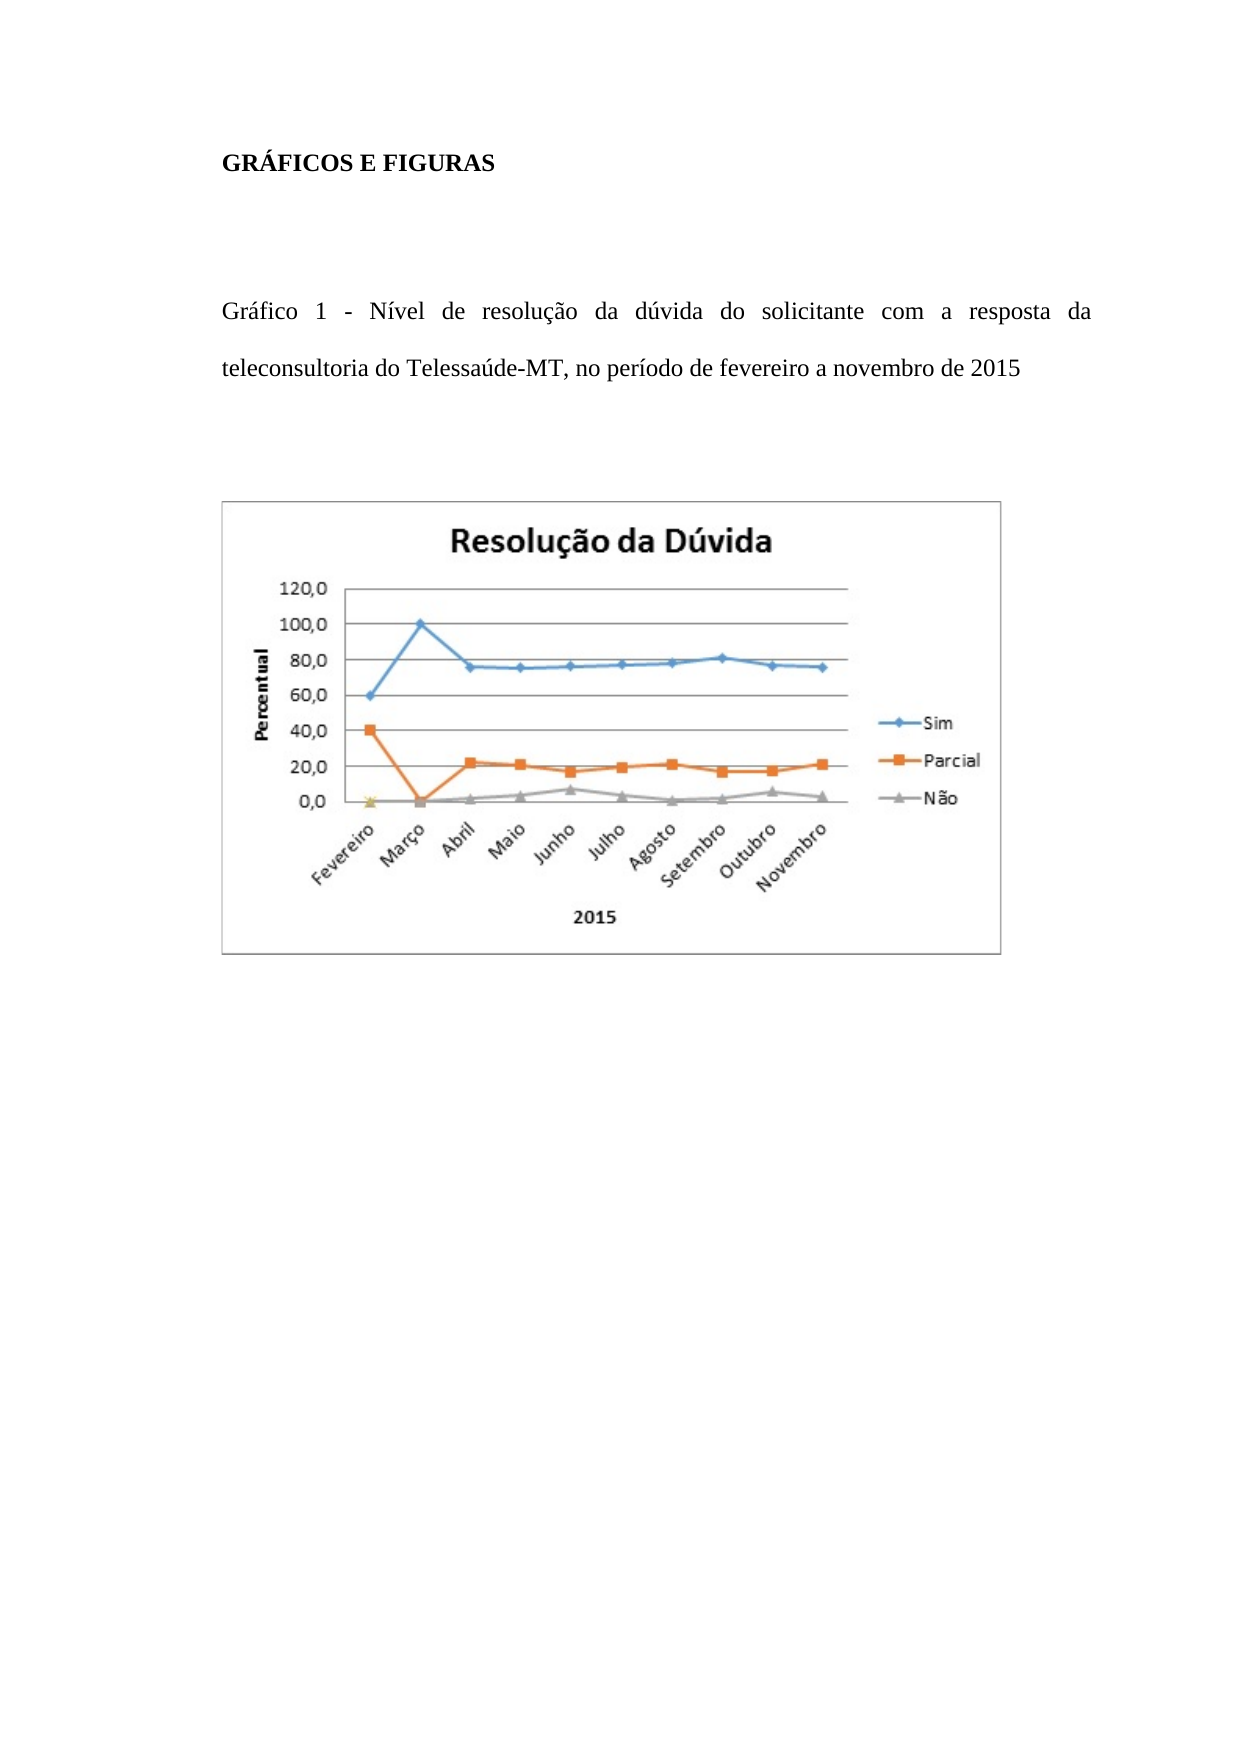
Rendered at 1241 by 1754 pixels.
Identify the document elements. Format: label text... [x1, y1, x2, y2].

text GRÁFICOS E FIGURAS [148, 148, 1092, 176]
text Gráfico 1 - Nível de resolução da dúvida do solicitante com a resposta da teleconsultoria do Telessaúde-MT, no período de fevereiro a novembro de 2015 [222, 296, 1092, 382]
picture [221, 501, 1002, 955]
